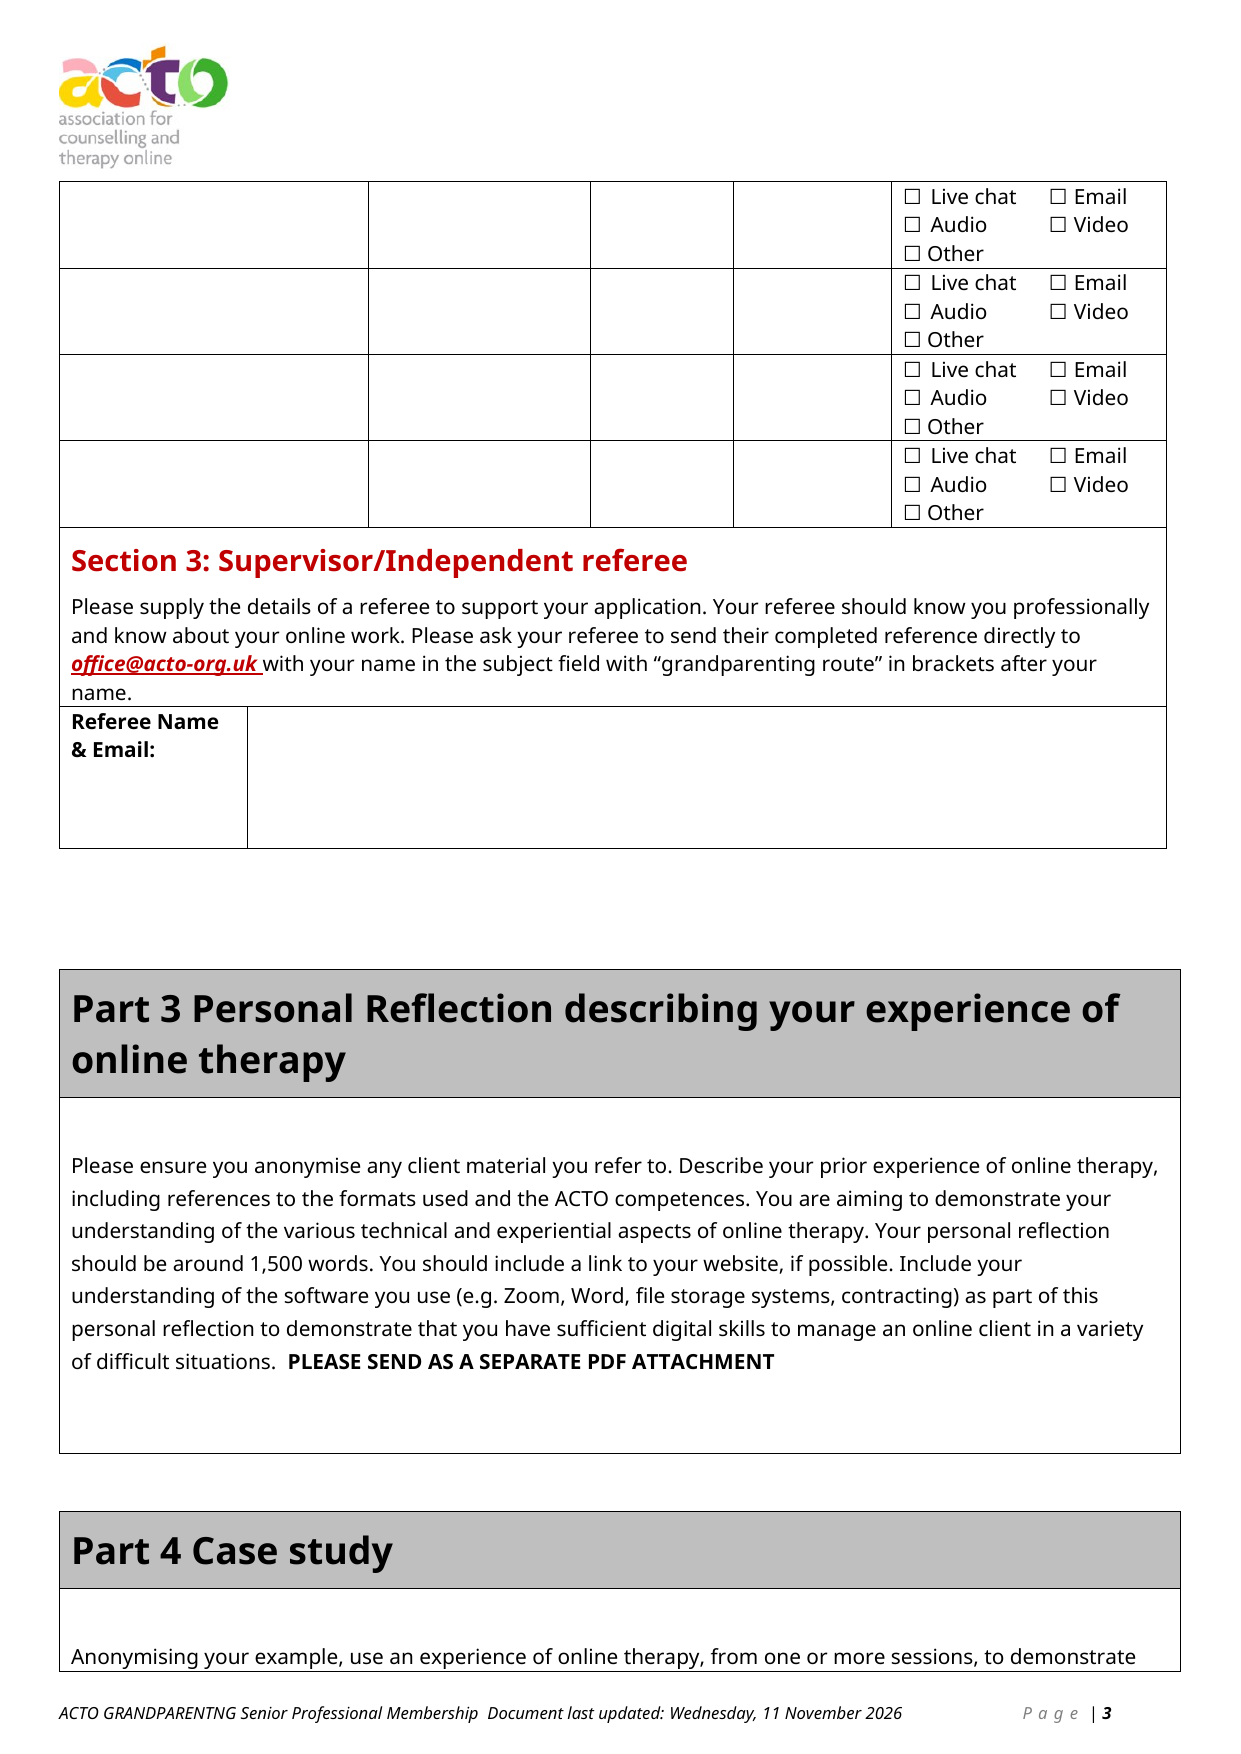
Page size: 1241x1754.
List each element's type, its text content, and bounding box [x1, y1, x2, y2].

table_cell Referee Name & Email: [60, 707, 247, 848]
table_cell [369, 269, 590, 354]
table_cell Section 3: Supervisor/Independent referee Please supply the details of a referee to support your application. Your referee should know you professionally and know about your online work. Please ask your referee to send their completed reference directly to office@acto-org.uk with your name in the subject field with “grandparenting route” in brackets after your name. [60, 528, 1166, 706]
table_cell [591, 355, 733, 440]
table_header Part 4 Case study [60, 1512, 1180, 1588]
table_cell [734, 441, 891, 527]
table_cell [60, 269, 368, 354]
table_cell Live chat Email Audio Video Other [892, 441, 1166, 527]
table_cell [60, 182, 368, 267]
table_cell [369, 355, 590, 440]
table_cell [60, 441, 368, 527]
table_cell [248, 707, 1166, 848]
table_cell [369, 182, 590, 267]
table_header Part 3 Personal Reflection describing your experience of online therapy [60, 970, 1180, 1097]
table_cell [734, 269, 891, 354]
table_cell [591, 269, 733, 354]
table_cell Live chat Email Audio Video Other [892, 182, 1166, 267]
table_cell [591, 182, 733, 267]
table_cell [734, 355, 891, 440]
table_cell Live chat Email Audio Video Other [892, 355, 1166, 440]
picture [59, 43, 230, 169]
table_cell [734, 182, 891, 267]
table_cell [369, 441, 590, 527]
table_cell Please ensure you anonymise any client material you refer to. Describe your prior experience of online therapy, including references to the formats used and the ACTO competences. You are aiming to demonstrate your understanding of the various technical and experiential aspects of online therapy. Your personal reflection should be around 1,500 words. You should include a link to your website, if possible. Include your understanding of the software you use (e.g. Zoom, Word, file storage systems, contracting) as part of this personal reflection to demonstrate that you have sufficient digital skills to manage an online client in a variety of difficult situations. PLEASE SEND AS A SEPARATE PDF ATTACHMENT [60, 1098, 1180, 1453]
table_cell Live chat Email Audio Video Other [892, 269, 1166, 354]
table_cell [591, 441, 733, 527]
table_cell [60, 355, 368, 440]
